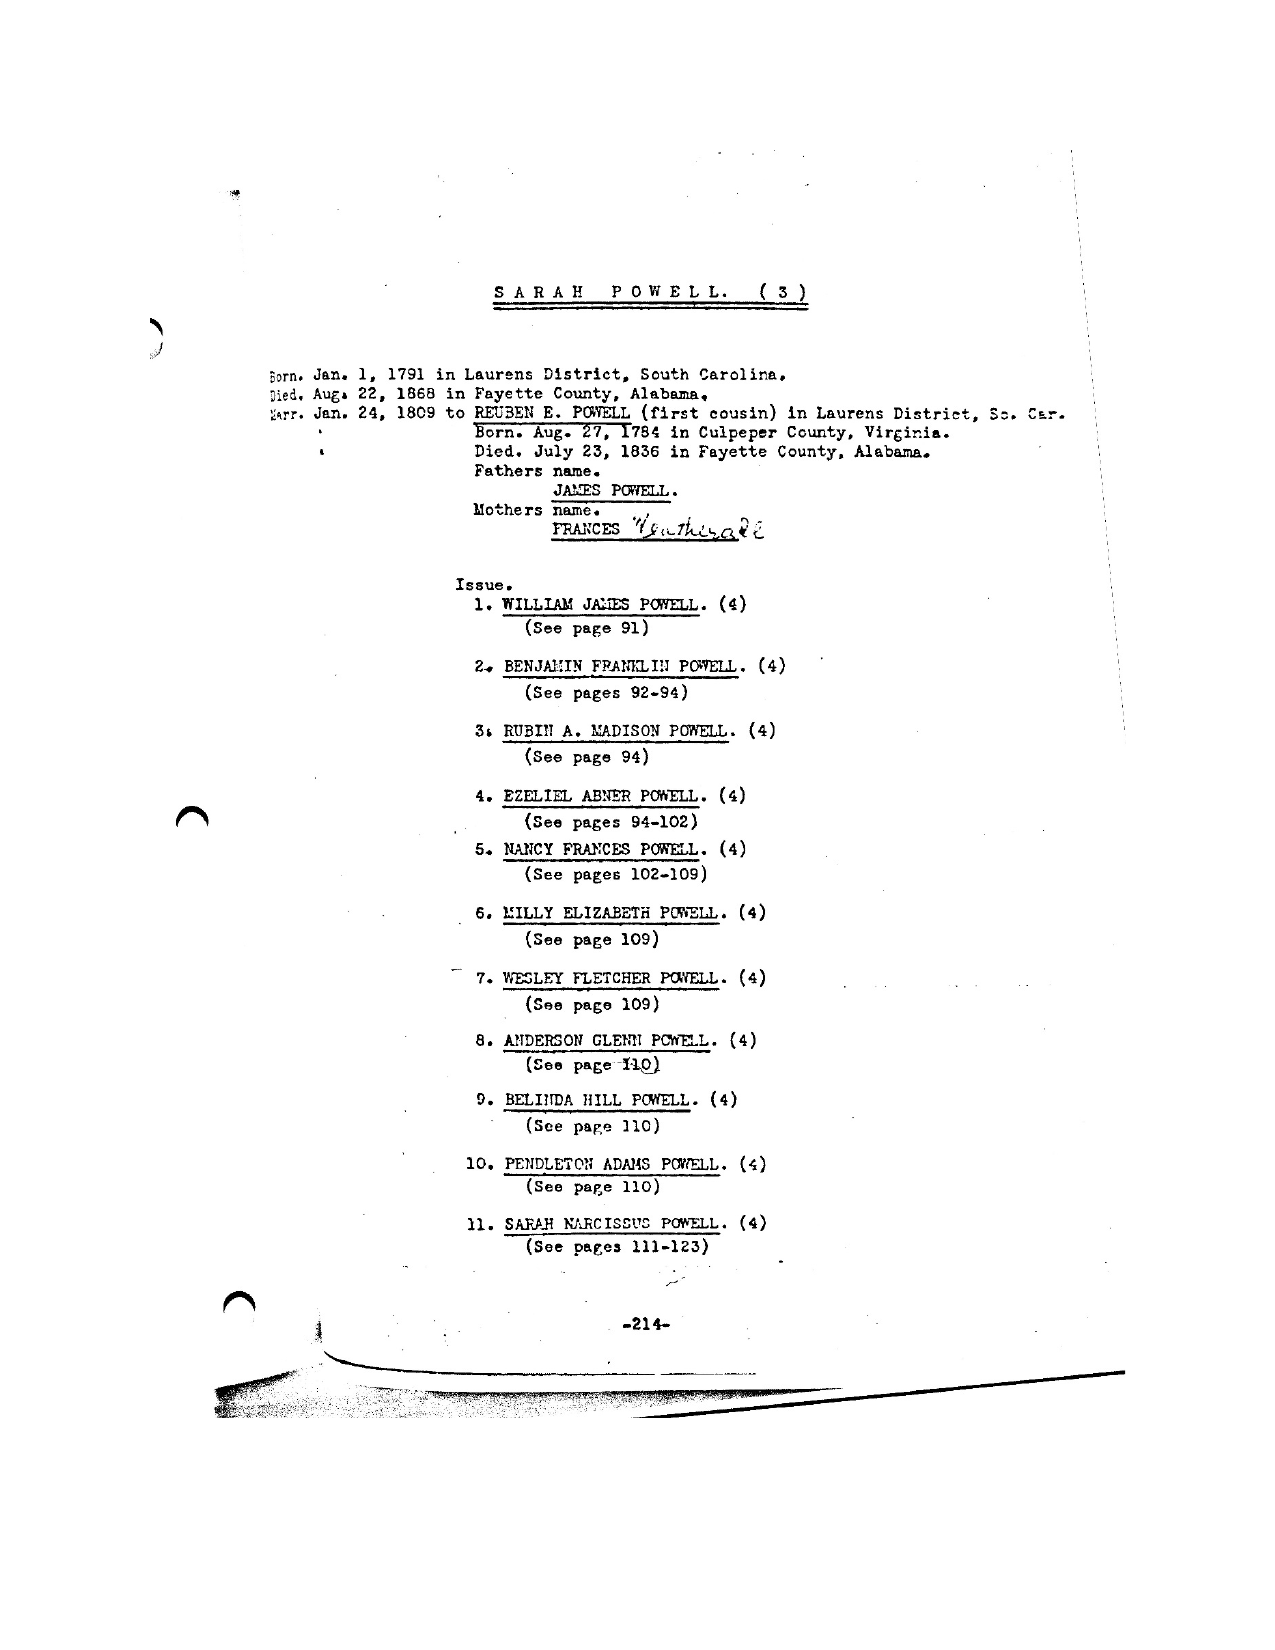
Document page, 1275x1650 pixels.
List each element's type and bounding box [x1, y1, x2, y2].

picture [150, 150, 1125, 1418]
